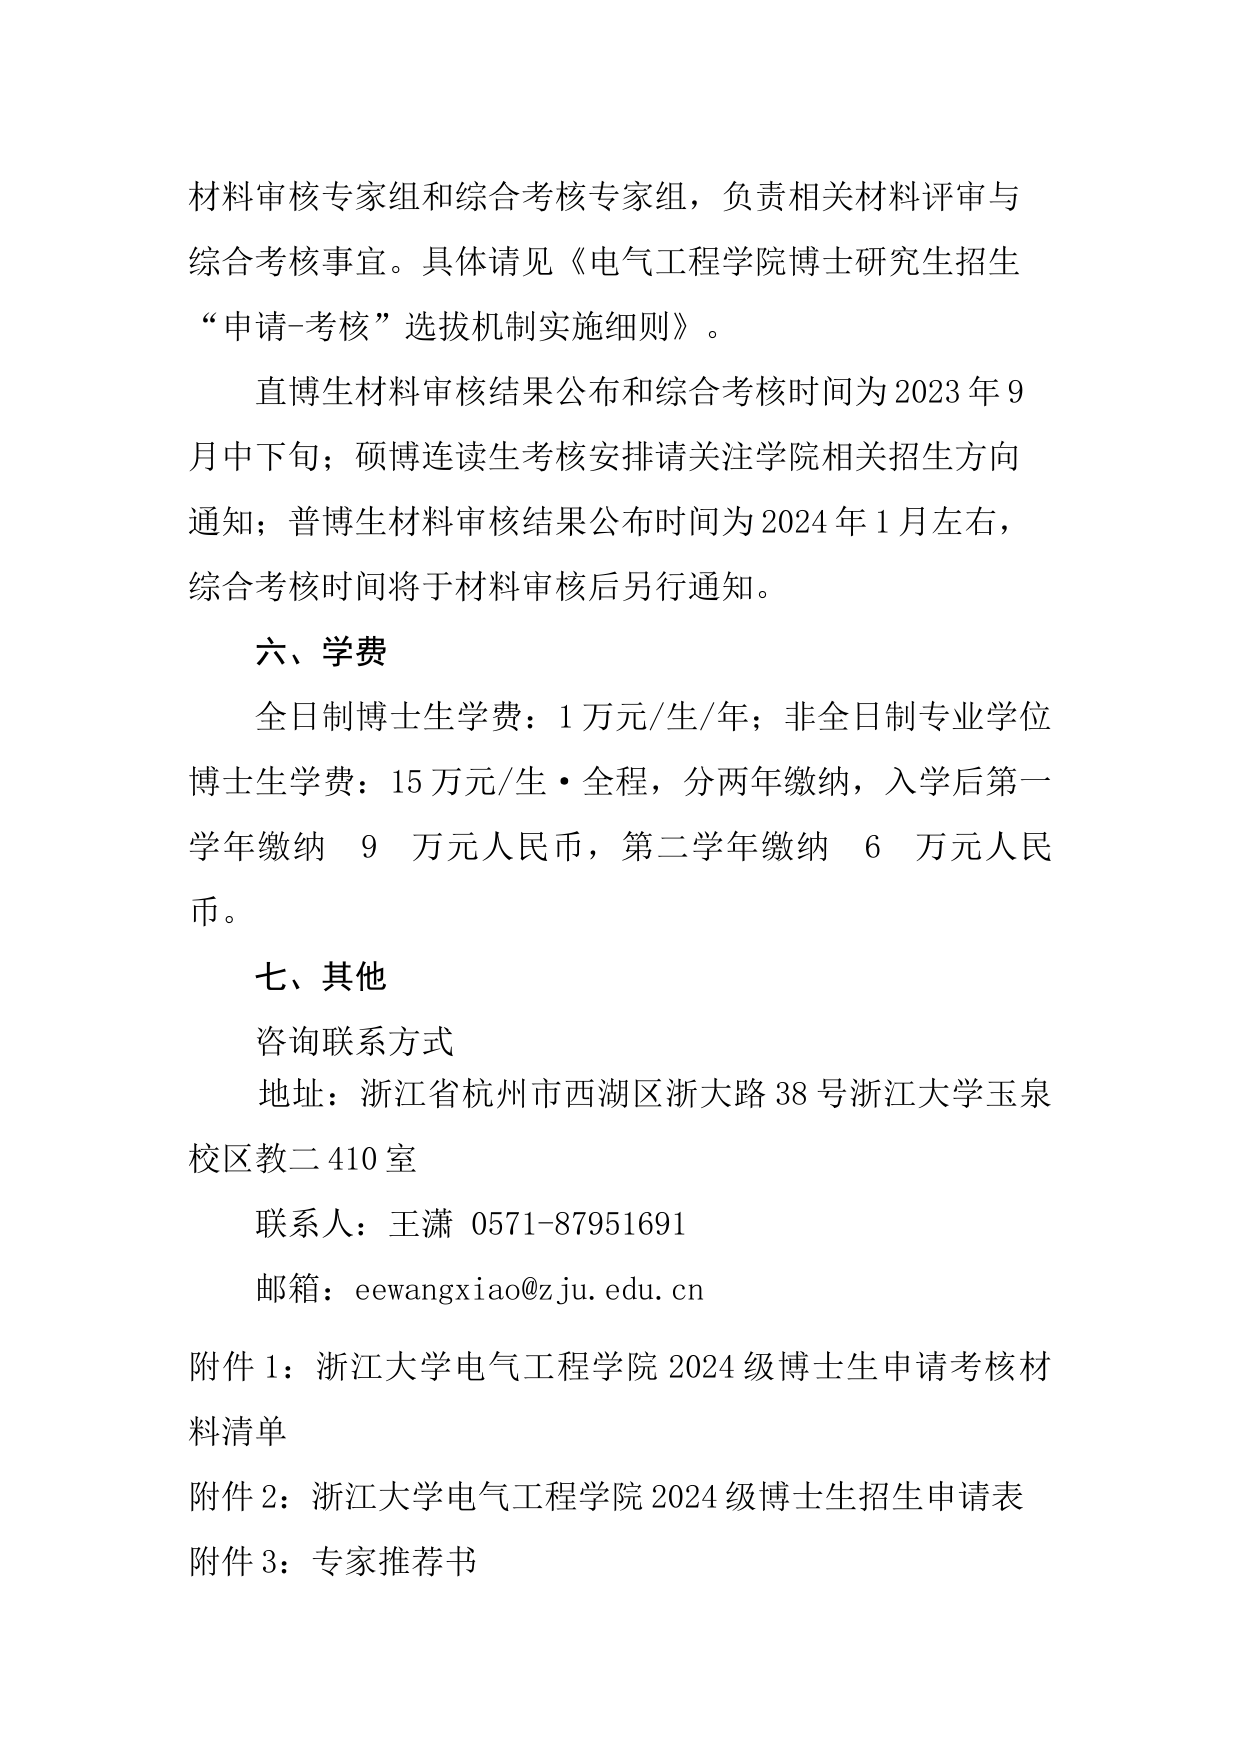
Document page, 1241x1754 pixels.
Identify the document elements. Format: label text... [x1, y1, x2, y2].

text 附件3：专家推荐书 [187, 1527, 1053, 1592]
text 全日制博士生学费：1万元/生/年；非全日制专业学位博士生学费：15万元/生·全程，分两年缴纳，入学后第一学年缴纳 9 万元人民币，第二学年缴纳 6 万元人民币。 [187, 682, 1053, 942]
text 六、学费 [187, 617, 1053, 682]
text 七、其他 [187, 942, 1053, 1007]
text 地址：浙江省杭州市西湖区浙大路38号浙江大学玉泉校区教二410室 [187, 1072, 1053, 1202]
text 邮箱：eewangxiao@zju.edu.cn [187, 1267, 1053, 1332]
text 联系人：王潇 0571-87951691 [187, 1202, 1053, 1267]
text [187, 162, 1053, 357]
text 附件1：浙江大学电气工程学院2024级博士生申请考核材料清单 [187, 1332, 1053, 1462]
text 咨询联系方式 [187, 1007, 1053, 1072]
text 附件2：浙江大学电气工程学院2024级博士生招生申请表 [187, 1462, 1053, 1527]
text 直博生材料审核结果公布和综合考核时间为2023年9月中下旬；硕博连读生考核安排请关注学院相关招生方向通知；普博生材料审核结果公布时间为2024年1月左右，综合考核时间将于材料审核后另行通知。 [187, 357, 1053, 617]
